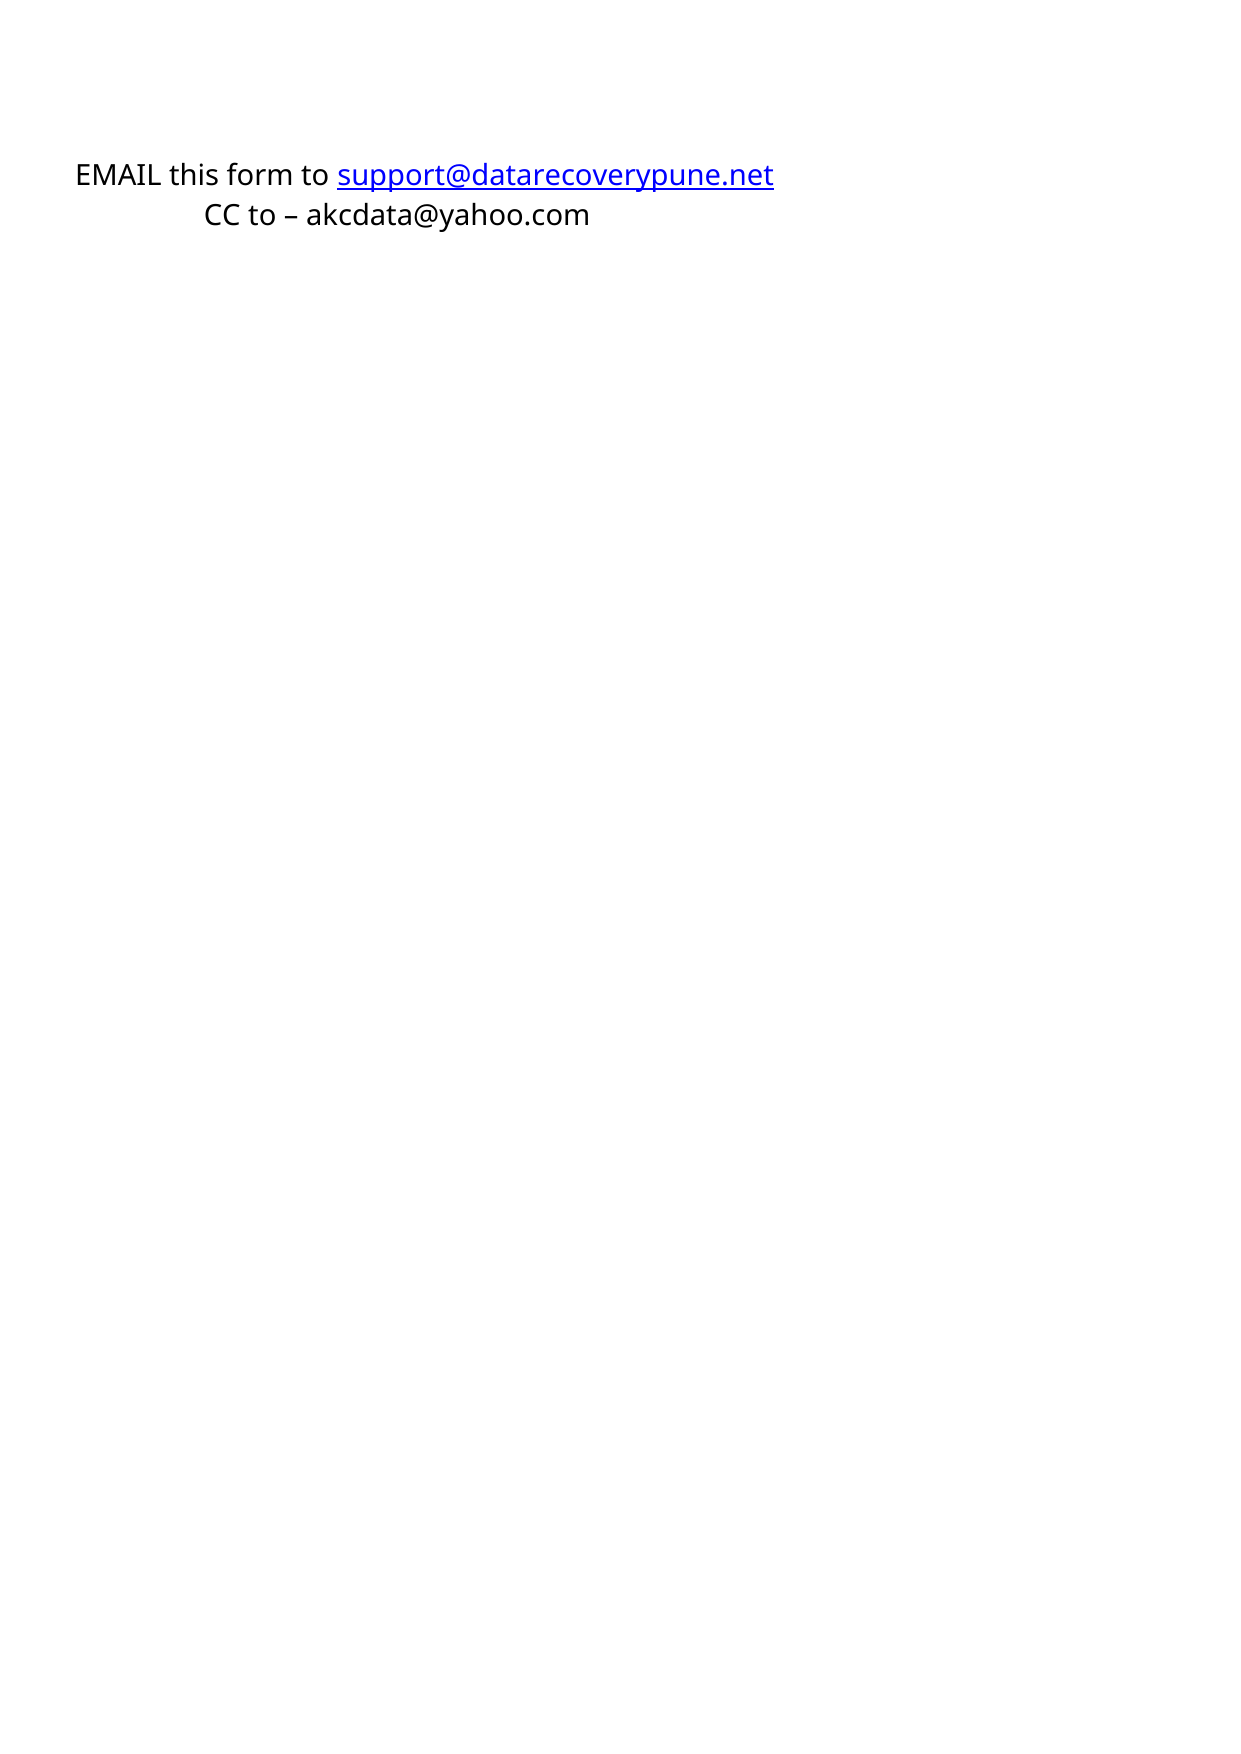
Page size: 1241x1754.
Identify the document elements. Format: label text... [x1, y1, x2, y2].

text CC to – akcdata@yahoo.com [75, 194, 1165, 234]
text EMAIL this form to support@datarecoverypune.net [75, 154, 1165, 194]
